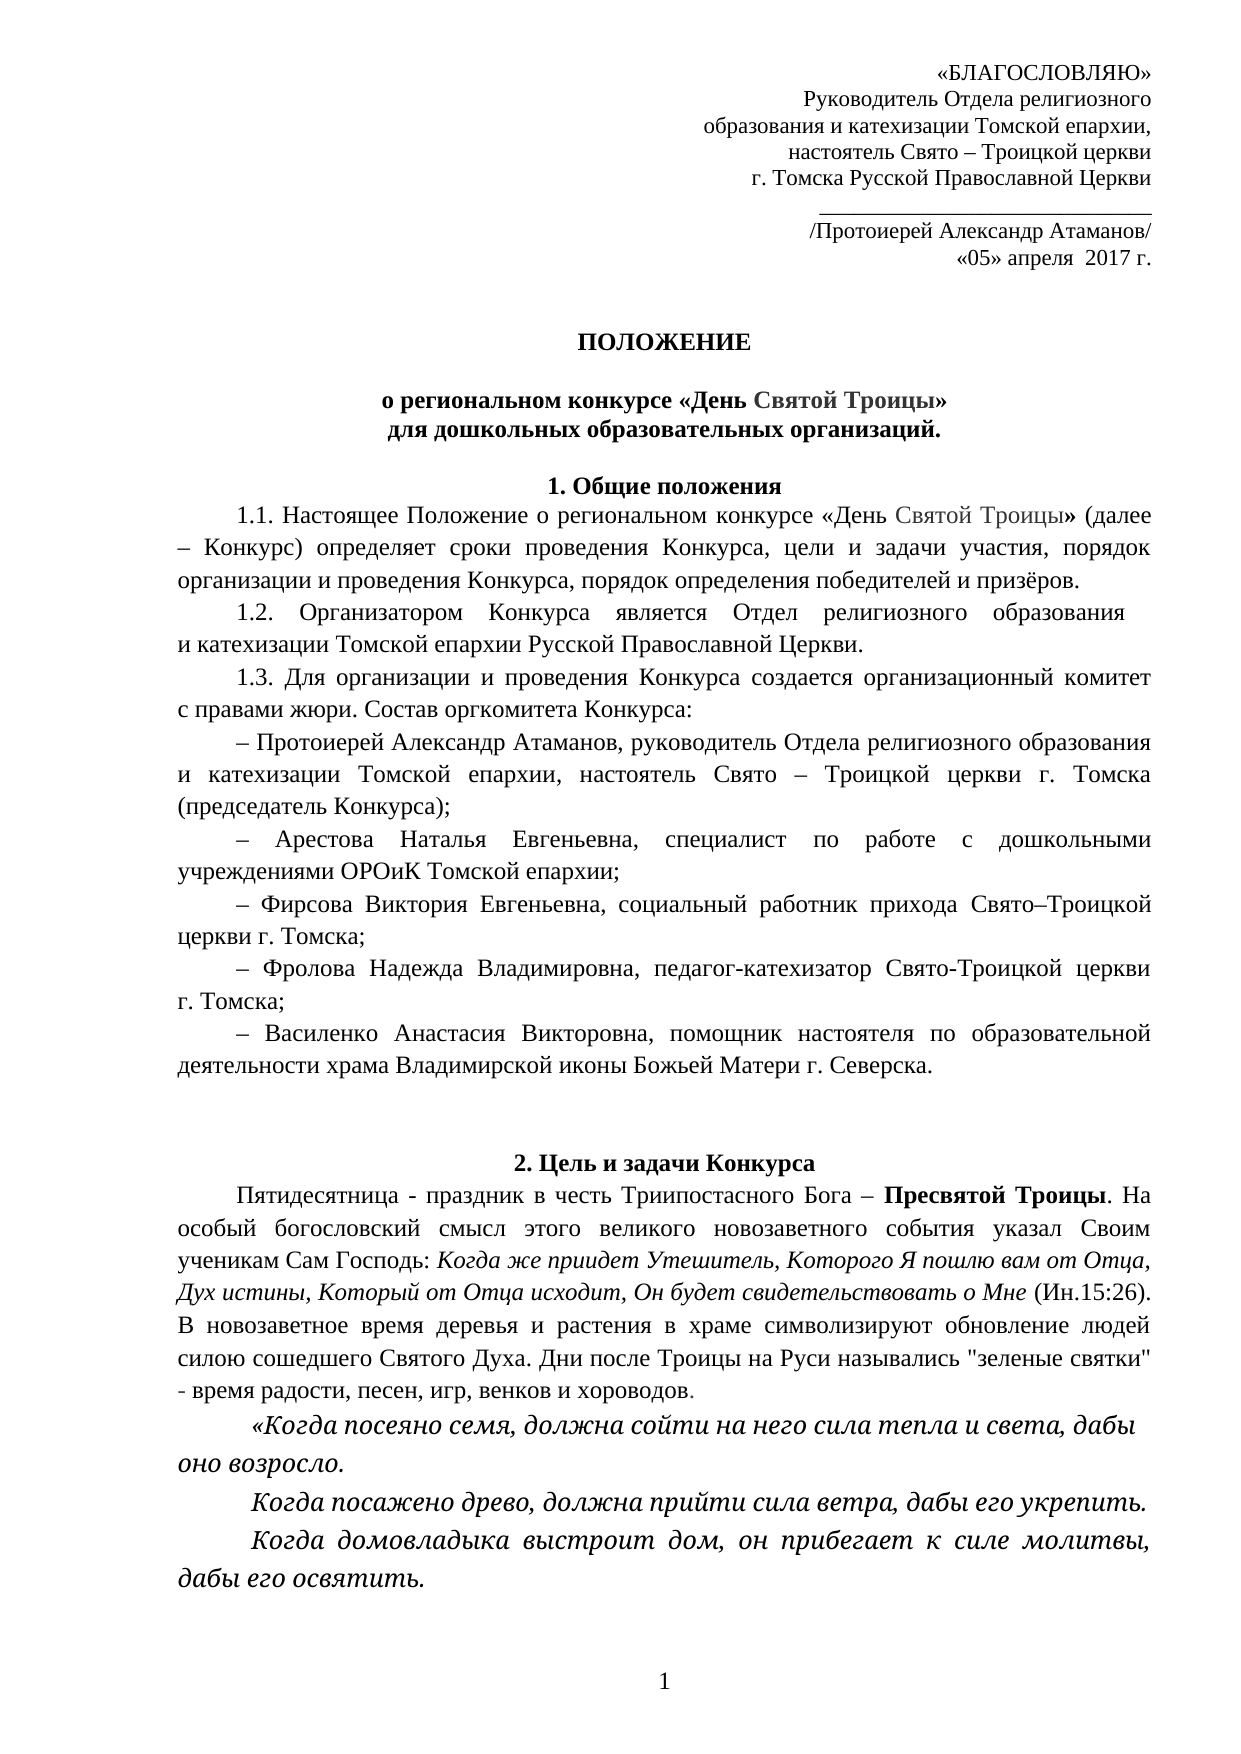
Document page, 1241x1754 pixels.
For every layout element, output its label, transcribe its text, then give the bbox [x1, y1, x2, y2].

text настоятель Свято – Троицкой церкви [177, 138, 1152, 164]
text г. Томска Русской Православной Церкви [177, 164, 1152, 191]
text Пятидесятница - праздник в честь Триипостасного Бога – Пресвятой Троицы. На особый богословский смысл этого великого новозаветного события указал Своим ученикам Сам Господь: Когда же приидет Утешитель, Которого Я пошлю вам от Отца, Дух истины, Который от Отца исходит, Он будет свидетельствовать о Мне (Ин.15:26). В новозаветное время деревья и растения в храме символизируют обновление людей силою сошедшего Святого Духа. Дни после Троицы на Руси назывались "зеленые святки" - время радости, песен, игр, венков и хороводов. [177, 1339, 1152, 1404]
text 1.3. Для организации и проведения Конкурса создается организационный комитет с правами жюри. Состав оргкомитета Конкурса: [177, 662, 1152, 723]
text о региональном конкурсе «День Святой Троицы» [177, 385, 753, 414]
text 2. Цель и задачи Конкурса [177, 1148, 1152, 1177]
text образования и катехизации Томской епархии, [177, 112, 1152, 138]
text «Когда посеяно семя, должна сойти на него сила тепла и света, дабы оно возросло. [177, 1407, 1152, 1480]
text ПОЛОЖЕНИЕ [177, 327, 1152, 356]
text Когда домовладыка выстроит дом, он прибегает к силе молитвы, дабы его освятить. [177, 1523, 1152, 1595]
text 1.2. Организатором Конкурса является Отдел религиозного образования и катехизации Томской епархии Русской Православной Церкви. [177, 597, 1152, 658]
text Руководитель Отдела религиозного [177, 85, 1152, 112]
text – Фирсова Виктория Евгеньевна, социальный работник прихода Свято–Троицкой церкви г. Томска; [177, 889, 1152, 950]
text Пятидесятница - праздник в честь Триипостасного Бога – Пресвятой Троицы. На особый богословский смысл этого великого новозаветного события указал Своим ученикам Сам Господь: Когда же приидет Утешитель, Которого Я пошлю вам от Отца, Дух истины, Который от Отца исходит, Он будет свидетельствовать о Мне (Ин.15:26). В новозаветное время деревья и растения в храме символизируют обновление людей силою сошедшего Святого Духа. Дни после Троицы на Руси назывались "зеленые святки" - время радости, песен, игр, венков и хороводов. [177, 1180, 1152, 1213]
text для дошкольных образовательных организаций. [177, 414, 1152, 442]
text – Протоиерей Александр Атаманов, руководитель Отдела религиозного образования и катехизации Томской епархии, настоятель Свято – Троицкой церкви г. Томска (председатель Конкурса); [177, 727, 1152, 820]
text 1.1. Настоящее Положение о региональном конкурсе «День Святой Троицы» (далее – Конкурс) определяет сроки проведения Конкурса, цели и задачи участия, порядок организации и проведения Конкурса, порядок определения победителей и призёров. [177, 500, 1152, 593]
text Когда посажено древо, должна прийти сила ветра, дабы его укрепить. [177, 1484, 1152, 1518]
text «БЛАГОСЛОВЛЯЮ» [177, 59, 1152, 85]
text о региональном конкурсе «День Святой Троицы» [843, 385, 1152, 414]
text – Василенко Анастасия Викторовна, помощник настоятеля по образовательной деятельности храма Владимирской иконы Божьей Матери г. Северска. [177, 1018, 1152, 1079]
text Пятидесятница - праздник в честь Триипостасного Бога – Пресвятой Троицы. На особый богословский смысл этого великого новозаветного события указал Своим ученикам Сам Господь: Когда же приидет Утешитель, Которого Я пошлю вам от Отца, Дух истины, Который от Отца исходит, Он будет свидетельствовать о Мне (Ин.15:26). В новозаветное время деревья и растения в храме символизируют обновление людей силою сошедшего Святого Духа. Дни после Троицы на Руси назывались "зеленые святки" - время радости, песен, игр, венков и хороводов. [177, 1274, 1152, 1310]
text 1. Общие положения [177, 471, 1152, 500]
text – Фролова Надежда Владимировна, педагог-катехизатор Свято-Троицкой церкви г. Томска; [177, 953, 1152, 1014]
text – Арестова Наталья Евгеньевна, специалист по работе с дошкольными учреждениями ОРОиК Томской епархии; [177, 824, 1152, 885]
text «05» апреля 2017 г. [177, 243, 1152, 270]
text /Протоиерей Александр Атаманов/ [177, 217, 1152, 243]
text _____________________________ [177, 191, 1152, 217]
